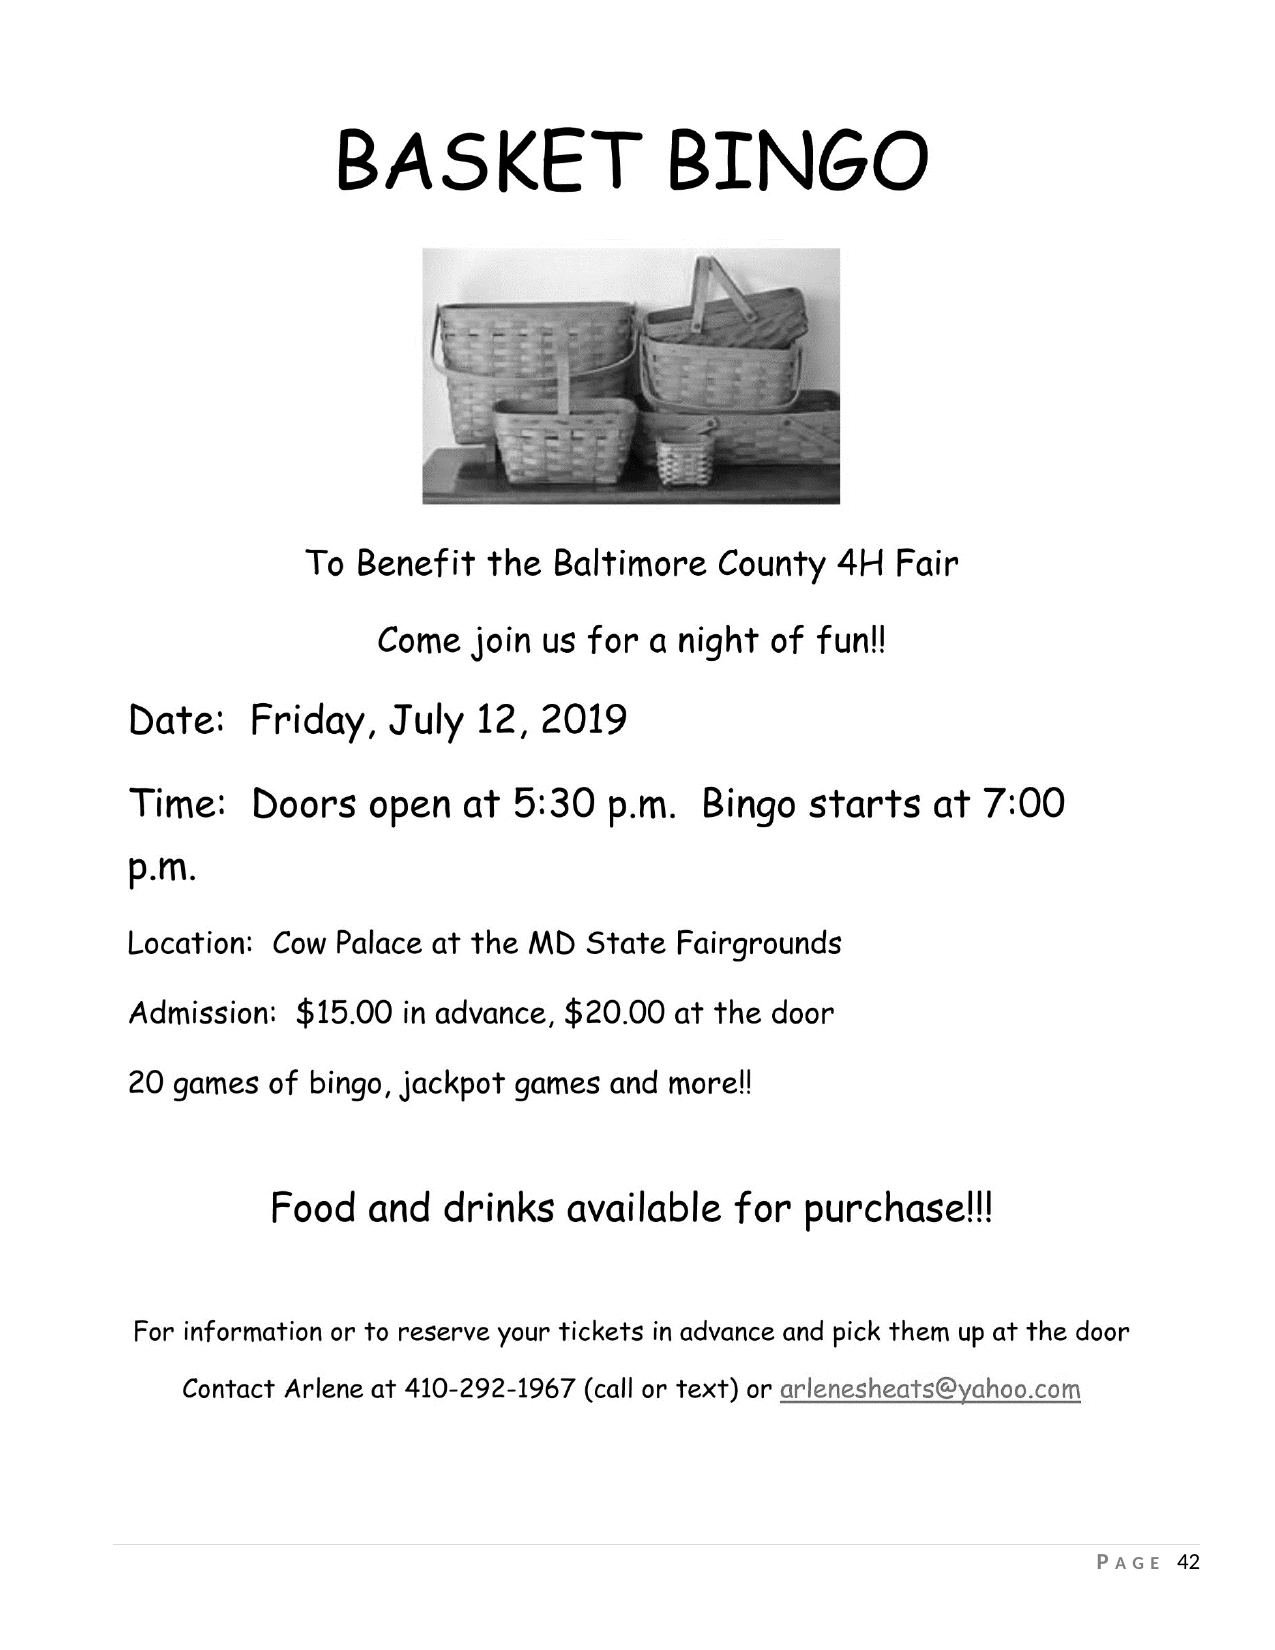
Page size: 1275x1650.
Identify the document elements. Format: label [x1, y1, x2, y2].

picture [95, 86, 1237, 1464]
